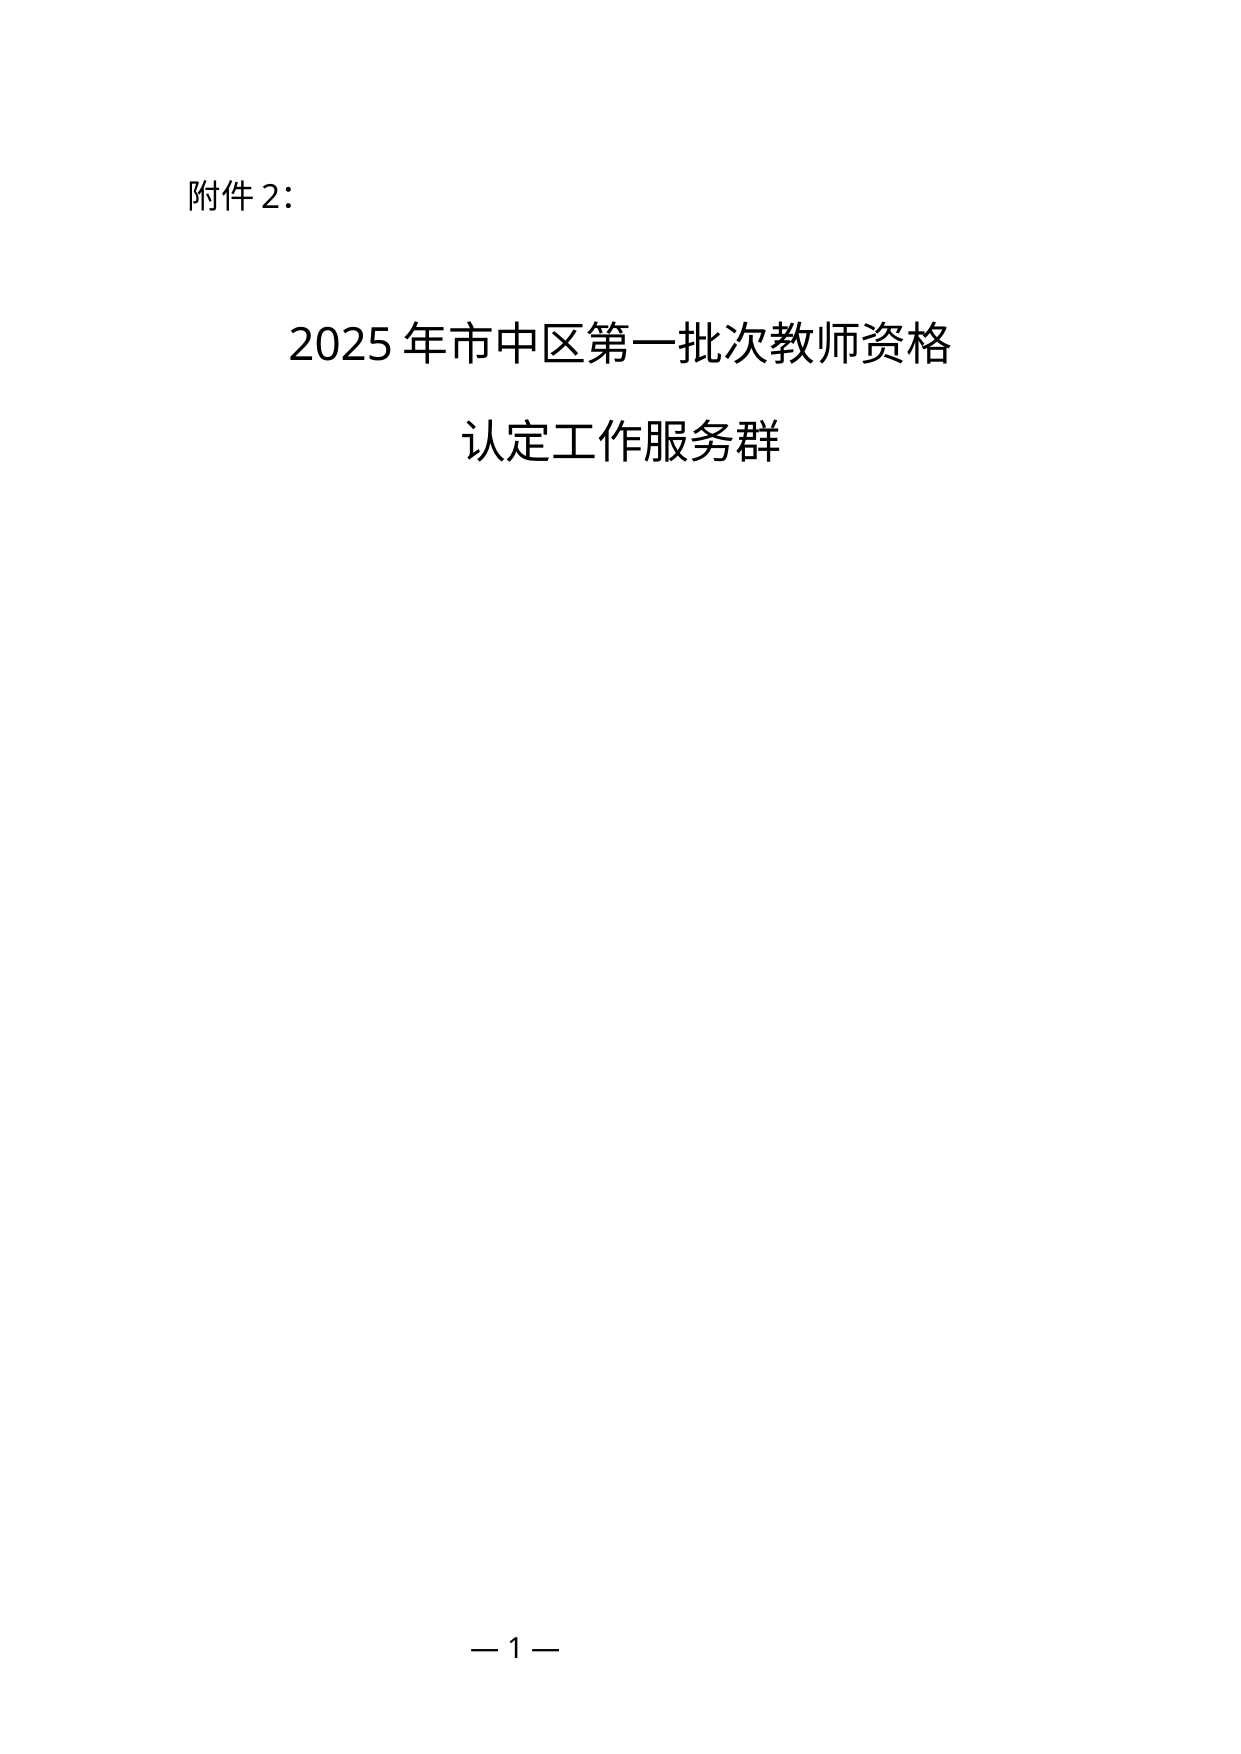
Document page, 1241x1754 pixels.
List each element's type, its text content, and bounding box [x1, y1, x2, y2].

text 2025年市中区第一批次教师资格 [187, 292, 1053, 389]
text 附件2： [187, 162, 1053, 227]
text 认定工作服务群 [187, 389, 1053, 487]
